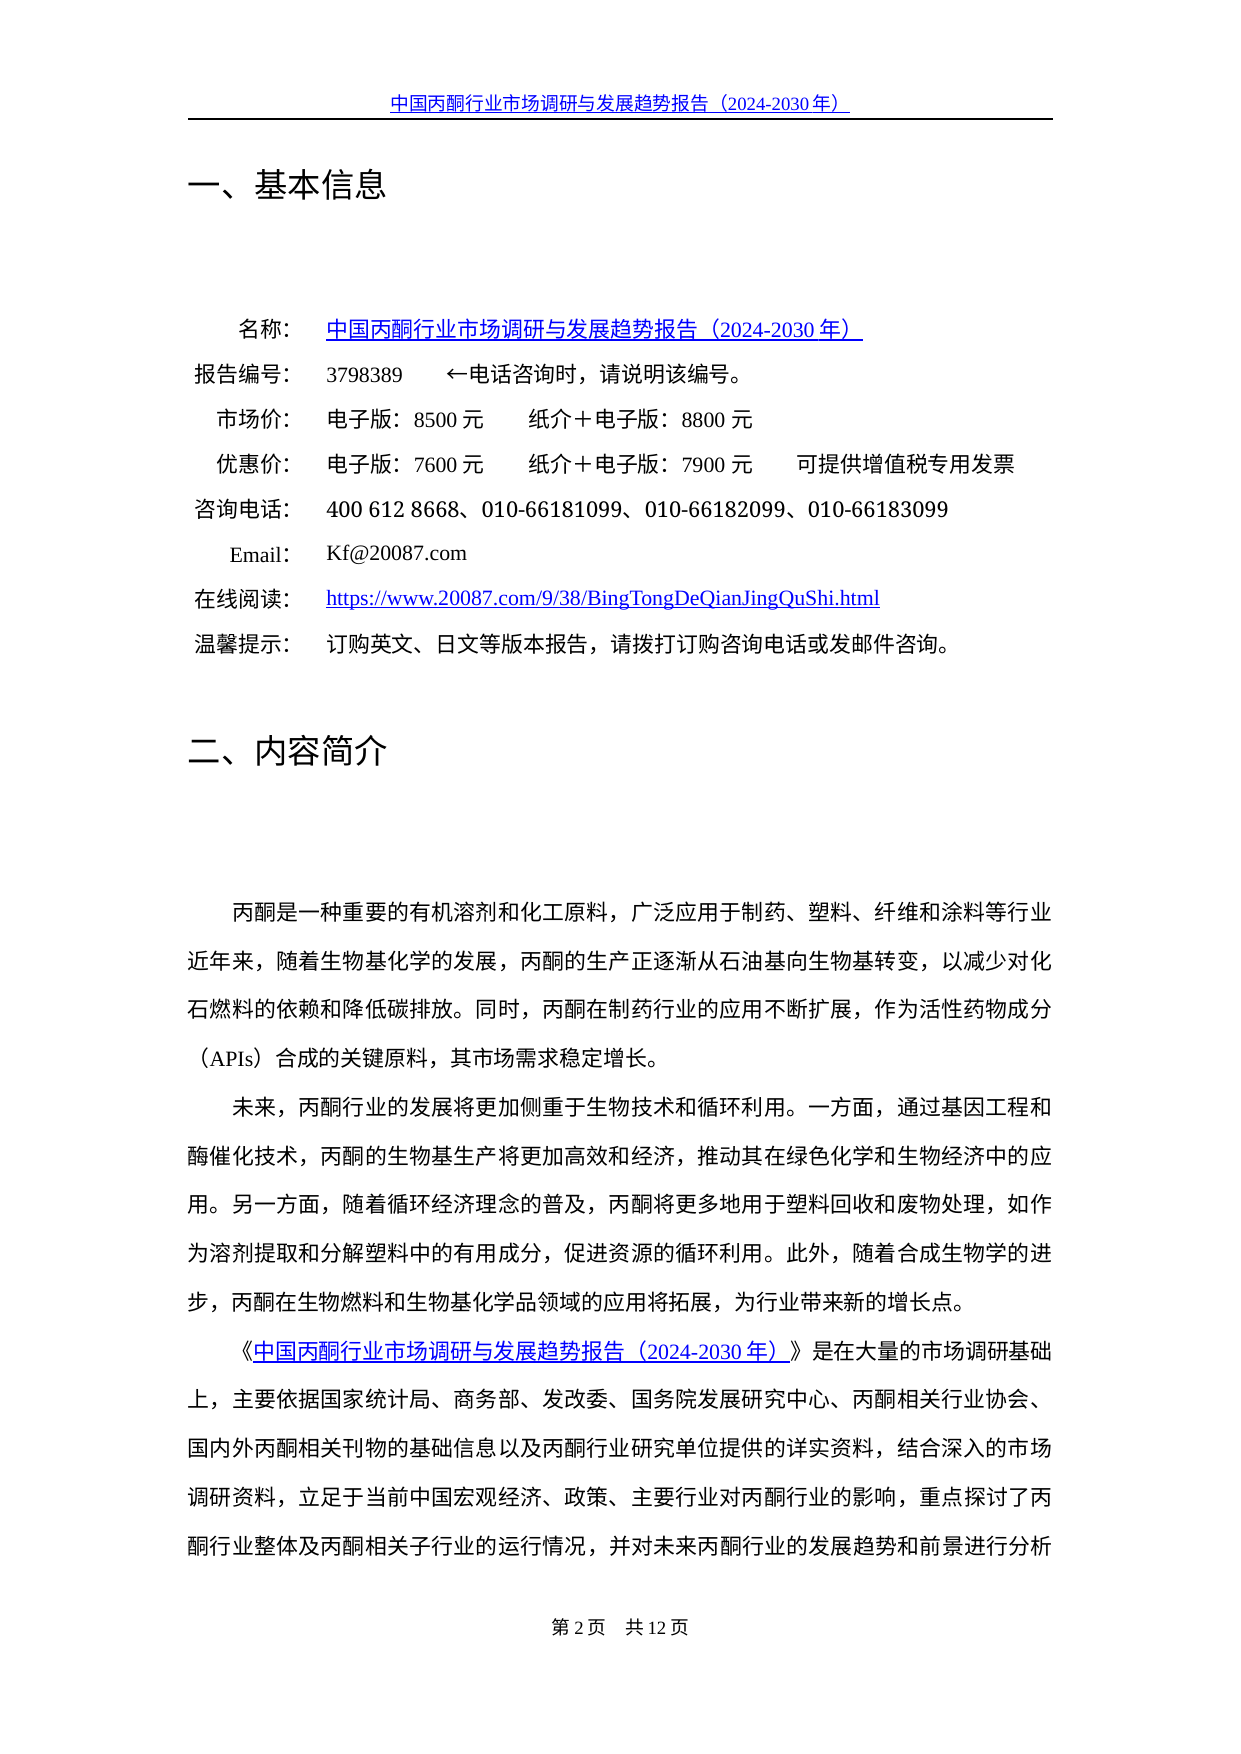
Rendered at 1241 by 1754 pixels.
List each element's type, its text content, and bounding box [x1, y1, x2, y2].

table_cell 市场价： [167, 402, 315, 447]
table_cell Kf@20087.com [315, 537, 1073, 582]
table_cell 400 612 8668、010-66181099、010-66182099、010-66183099 [315, 492, 1073, 537]
table_cell [315, 582, 1073, 627]
table_cell 3798389 ←电话咨询时，请说明该编号。 [315, 357, 1073, 402]
table_cell 电子版：7600 元 纸介＋电子版：7900 元 可提供增值税专用发票 [315, 447, 1073, 492]
table_cell 电子版：8500 元 纸介＋电子版：8800 元 [315, 402, 1073, 447]
table_cell 在线阅读： [167, 582, 315, 627]
table_cell 温馨提示： [167, 627, 315, 672]
table_header 中国丙酮行业市场调研与发展趋势报告（2024-2030年） [315, 312, 1073, 357]
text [187, 894, 1053, 1561]
table_cell 优惠价： [167, 447, 315, 492]
table_cell 报告编号： [167, 357, 315, 402]
title 二、内容简介 [187, 717, 1053, 782]
table_cell 咨询电话： [167, 492, 315, 537]
title 一、基本信息 [187, 150, 1053, 215]
table_header 名称： [167, 312, 315, 357]
table_cell Email： [167, 537, 315, 582]
table_cell 订购英文、日文等版本报告，请拨打订购咨询电话或发邮件咨询。 [315, 627, 1073, 672]
